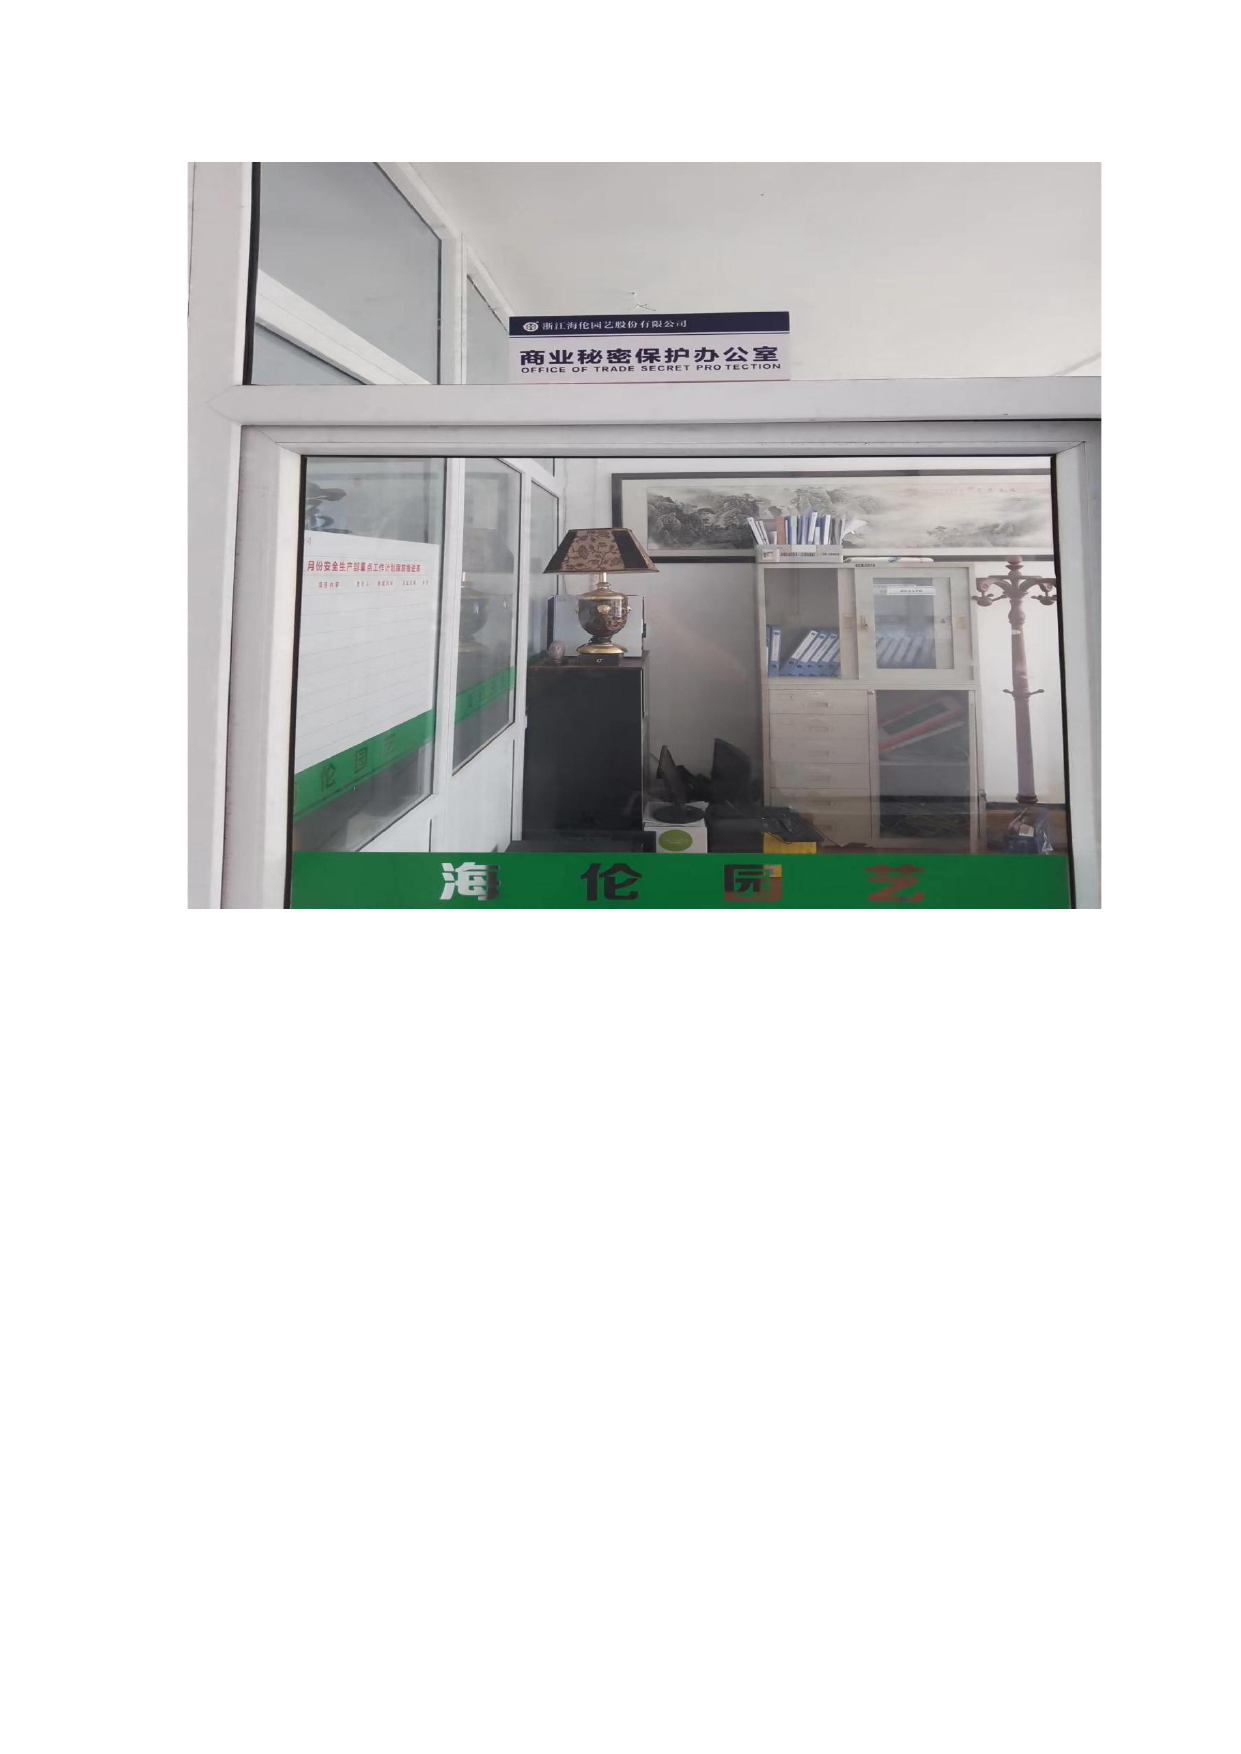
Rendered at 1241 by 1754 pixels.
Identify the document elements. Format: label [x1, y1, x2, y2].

picture [187, 162, 1102, 909]
